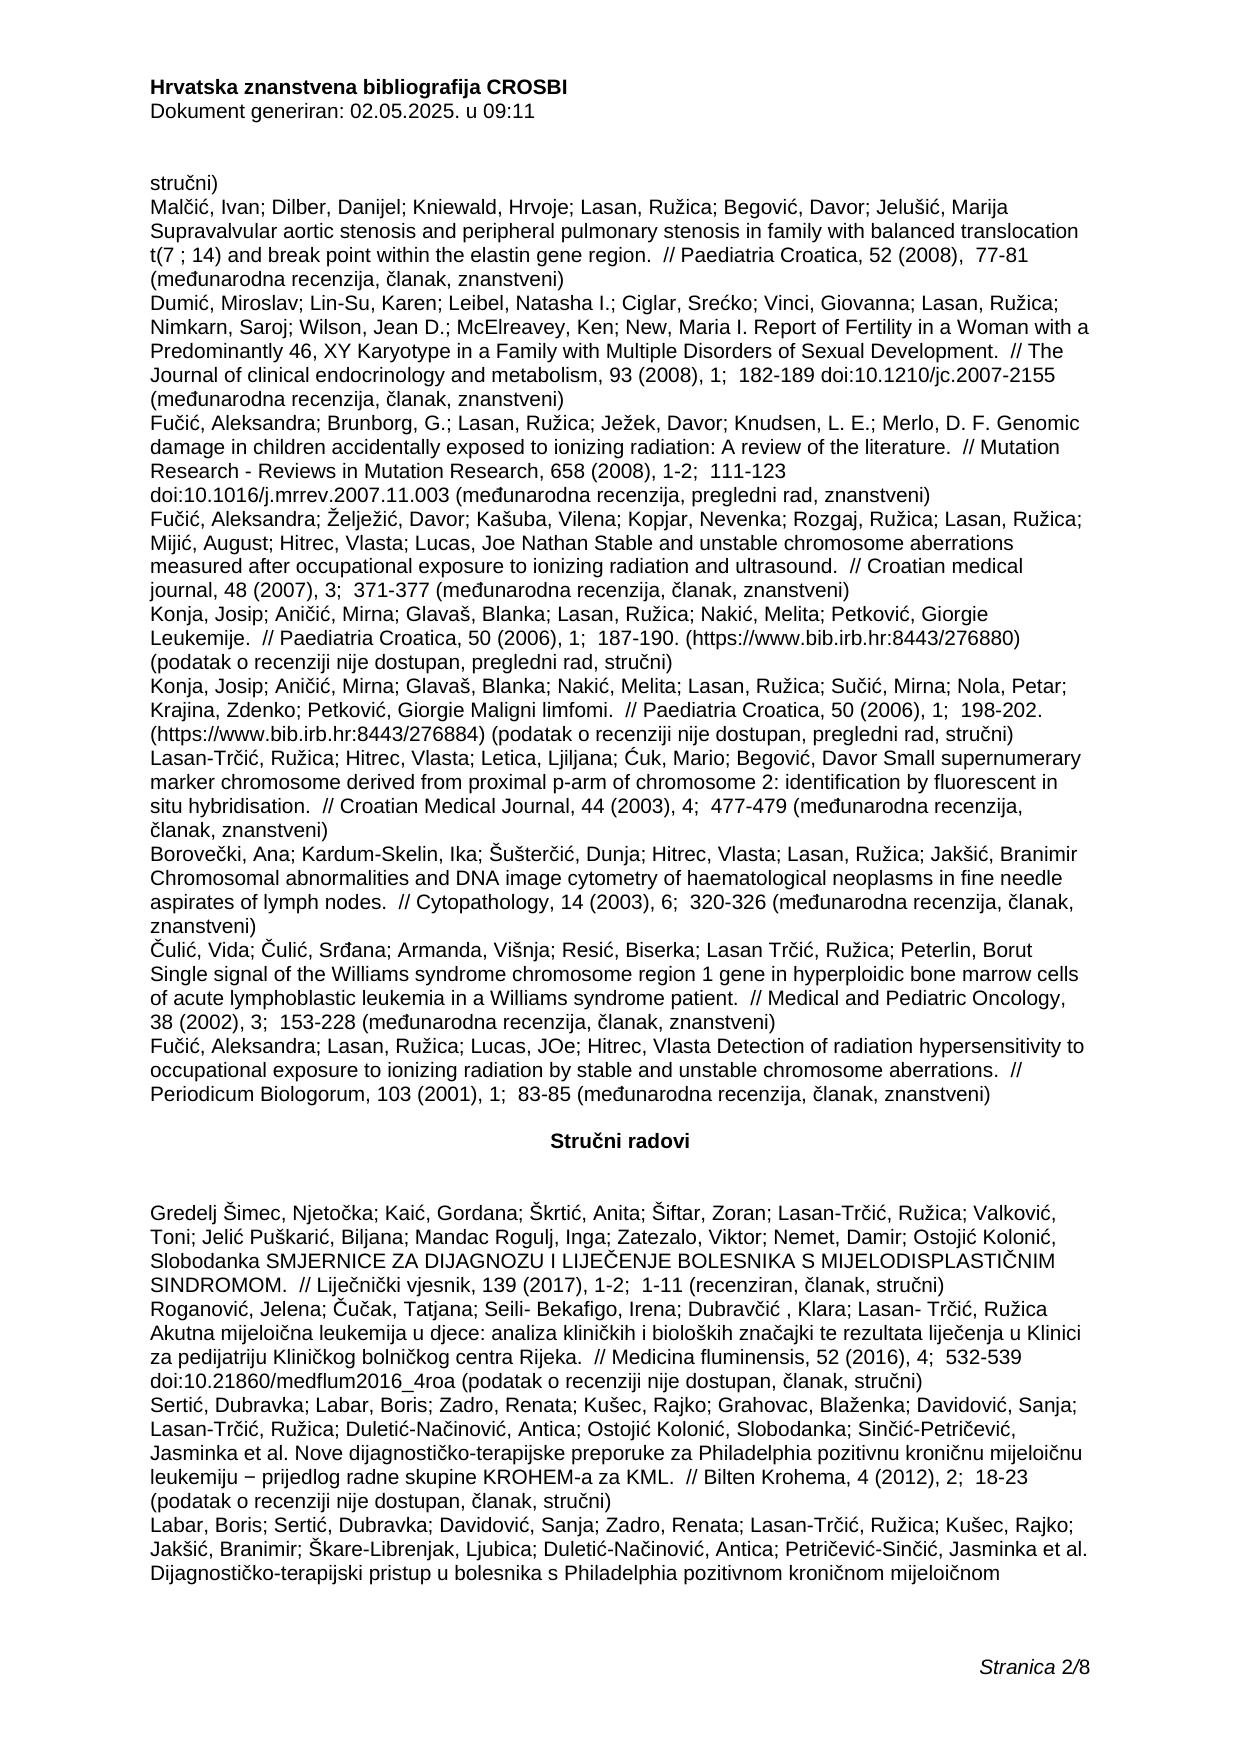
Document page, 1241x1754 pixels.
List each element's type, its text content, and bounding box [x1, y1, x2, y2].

text Lasan-Trčić, Ružica; Hitrec, Vlasta; Letica, Ljiljana; Ćuk, Mario; Begović, Davor [150, 746, 1090, 842]
text Konja, Josip; Aničić, Mirna; Glavaš, Blanka; Nakić, Melita; Lasan, Ružica; Sučić, Mirna; Nola, Petar; Krajina, Zdenko; Petković, Giorgie [150, 674, 1090, 746]
text Čulić, Vida; Čulić, Srđana; Armanda, Višnja; Resić, Biserka; Lasan Trčić, Ružica; Peterlin, Borut [150, 938, 1090, 1033]
text Gredelj Šimec, Njetočka; Kaić, Gordana; Škrtić, Anita; Šiftar, Zoran; Lasan-Trčić, Ružica; Valković, Toni; Jelić Puškarić, Biljana; Mandac Rogulj, Inga; Zatezalo, Viktor; Nemet, Damir; Ostojić Kolonić, Slobodanka [150, 1201, 1090, 1297]
text Fučić, Aleksandra; Lasan, Ružica; Lucas, JOe; Hitrec, Vlasta [150, 1033, 1090, 1105]
text Konja, Josip; Aničić, Mirna; Glavaš, Blanka; Lasan, Ružica; Nakić, Melita; Petković, Giorgie [150, 602, 1090, 674]
subtitle Stručni radovi [150, 1129, 1090, 1153]
text Dumić, Miroslav; Lin-Su, Karen; Leibel, Natasha I.; Ciglar, Srećko; Vinci, Giovanna; Lasan, Ružica; Nimkarn, Saroj; Wilson, Jean D.; McElreavey, Ken; New, Maria I. [150, 291, 1090, 411]
text Malčić, Ivan; Dilber, Danijel; Kniewald, Hrvoje; Lasan, Ružica; Begović, Davor; Jelušić, Marija [150, 195, 1090, 291]
text Borovečki, Ana; Kardum-Skelin, Ika; Šušterčić, Dunja; Hitrec, Vlasta; Lasan, Ružica; Jakšić, Branimir [150, 842, 1090, 938]
text Roganović, Jelena; Čučak, Tatjana; Seili- Bekafigo, Irena; Dubravčić , Klara; Lasan- Trčić, Ružica [150, 1297, 1090, 1393]
text Fučić, Aleksandra; Želježić, Davor; Kašuba, Vilena; Kopjar, Nevenka; Rozgaj, Ružica; Lasan, Ružica; Mijić, August; Hitrec, Vlasta; Lucas, Joe Nathan [150, 506, 1090, 602]
text Fučić, Aleksandra; Brunborg, G.; Lasan, Ružica; Ježek, Davor; Knudsen, L. E.; Merlo, D. F. [150, 411, 1090, 506]
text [150, 171, 1090, 195]
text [150, 1513, 1090, 1584]
text Sertić, Dubravka; Labar, Boris; Zadro, Renata; Kušec, Rajko; Grahovac, Blaženka; Davidović, Sanja; Lasan-Trčić, Ružica; Duletić-Načinović, Antica; Ostojić Kolonić, Slobodanka; Sinčić-Petričević, Jasminka et al. [150, 1393, 1090, 1513]
